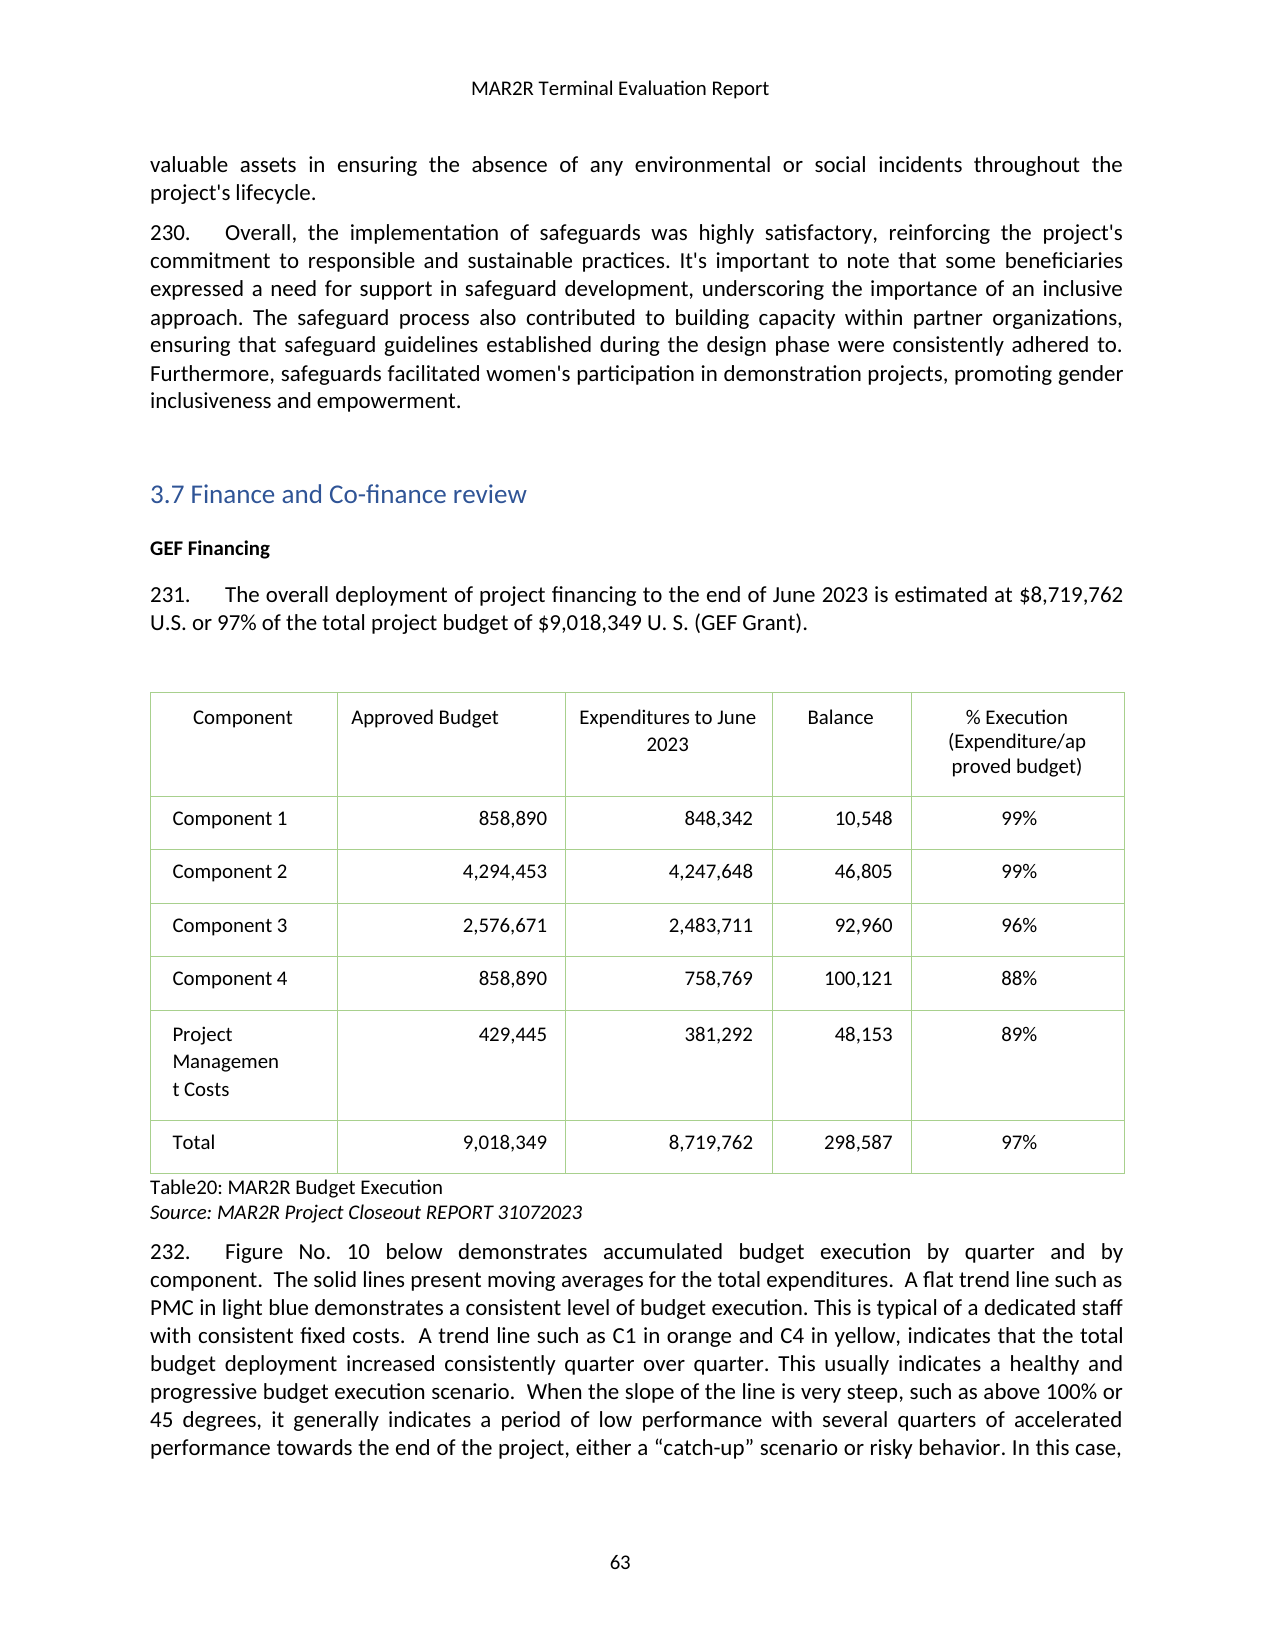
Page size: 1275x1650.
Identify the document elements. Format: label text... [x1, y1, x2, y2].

table_cell Total [151, 1121, 337, 1173]
table_cell 100,121 [773, 957, 911, 1009]
table_cell 92,960 [773, 904, 911, 956]
table_header % Execution (Expenditure/ap proved budget) [912, 693, 1124, 796]
table_cell 8,719,762 [566, 1121, 772, 1173]
table_cell 758,769 [566, 957, 772, 1009]
text Table20: MAR2R Budget Execution [150, 1174, 1125, 1199]
table_cell 298,587 [773, 1121, 911, 1173]
table_cell 858,890 [338, 957, 565, 1009]
table_cell 9,018,349 [338, 1121, 565, 1173]
table_cell Component 1 [151, 797, 337, 849]
table_header Approved Budget [338, 693, 565, 796]
table_cell 4,247,648 [566, 850, 772, 902]
text Overall, the implementation of safeguards was highly satisfactory, reinforcing the project's commitment to responsible and sustainable practices. It's important to note that some beneficiaries expressed a need for support in safeguard development, underscoring the importance of an inclusive approach. The safeguard process also contributed to building capacity within partner organizations, ensuring that safeguard guidelines established during the design phase were consistently adhered to. Furthermore, safeguards facilitated women's participation in demonstration projects, promoting gender inclusiveness and empowerment. [150, 218, 1125, 415]
table_header Expenditures to June 2023 [566, 693, 772, 796]
table_cell 48,153 [773, 1011, 911, 1120]
table_header Component [151, 693, 337, 796]
table_cell 4,294,453 [338, 850, 565, 902]
table_cell 381,292 [566, 1011, 772, 1120]
table_cell 429,445 [338, 1011, 565, 1120]
table_cell 99% [912, 797, 1124, 849]
table_cell 848,342 [566, 797, 772, 849]
table_cell Component 4 [151, 957, 337, 1009]
table_cell 858,890 [338, 797, 565, 849]
table_cell Component 2 [151, 850, 337, 902]
table_cell 88% [912, 957, 1124, 1009]
table_cell 99% [912, 850, 1124, 902]
table_cell 97% [912, 1121, 1124, 1173]
text The overall deployment of project financing to the end of June 2023 is estimated at $8,719,762 U.S. or 97% of the total project budget of $9,018,349 U. S. (GEF Grant). [150, 580, 1125, 636]
table_cell 10,548 [773, 797, 911, 849]
table_cell Component 3 [151, 904, 337, 956]
table_cell 2,483,711 [566, 904, 772, 956]
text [150, 1237, 1125, 1462]
table_cell 46,805 [773, 850, 911, 902]
table_cell 89% [912, 1011, 1124, 1120]
text Source: MAR2R Project Closeout REPORT 31072023 [150, 1199, 1125, 1225]
table_cell 2,576,671 [338, 904, 565, 956]
subtitle 3.7 Finance and Co-finance review [150, 478, 1125, 511]
text GEF Financing [150, 536, 1125, 561]
table_header Balance [773, 693, 911, 796]
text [150, 150, 1125, 206]
table_cell Project Management Costs [151, 1011, 337, 1120]
table_cell 96% [912, 904, 1124, 956]
